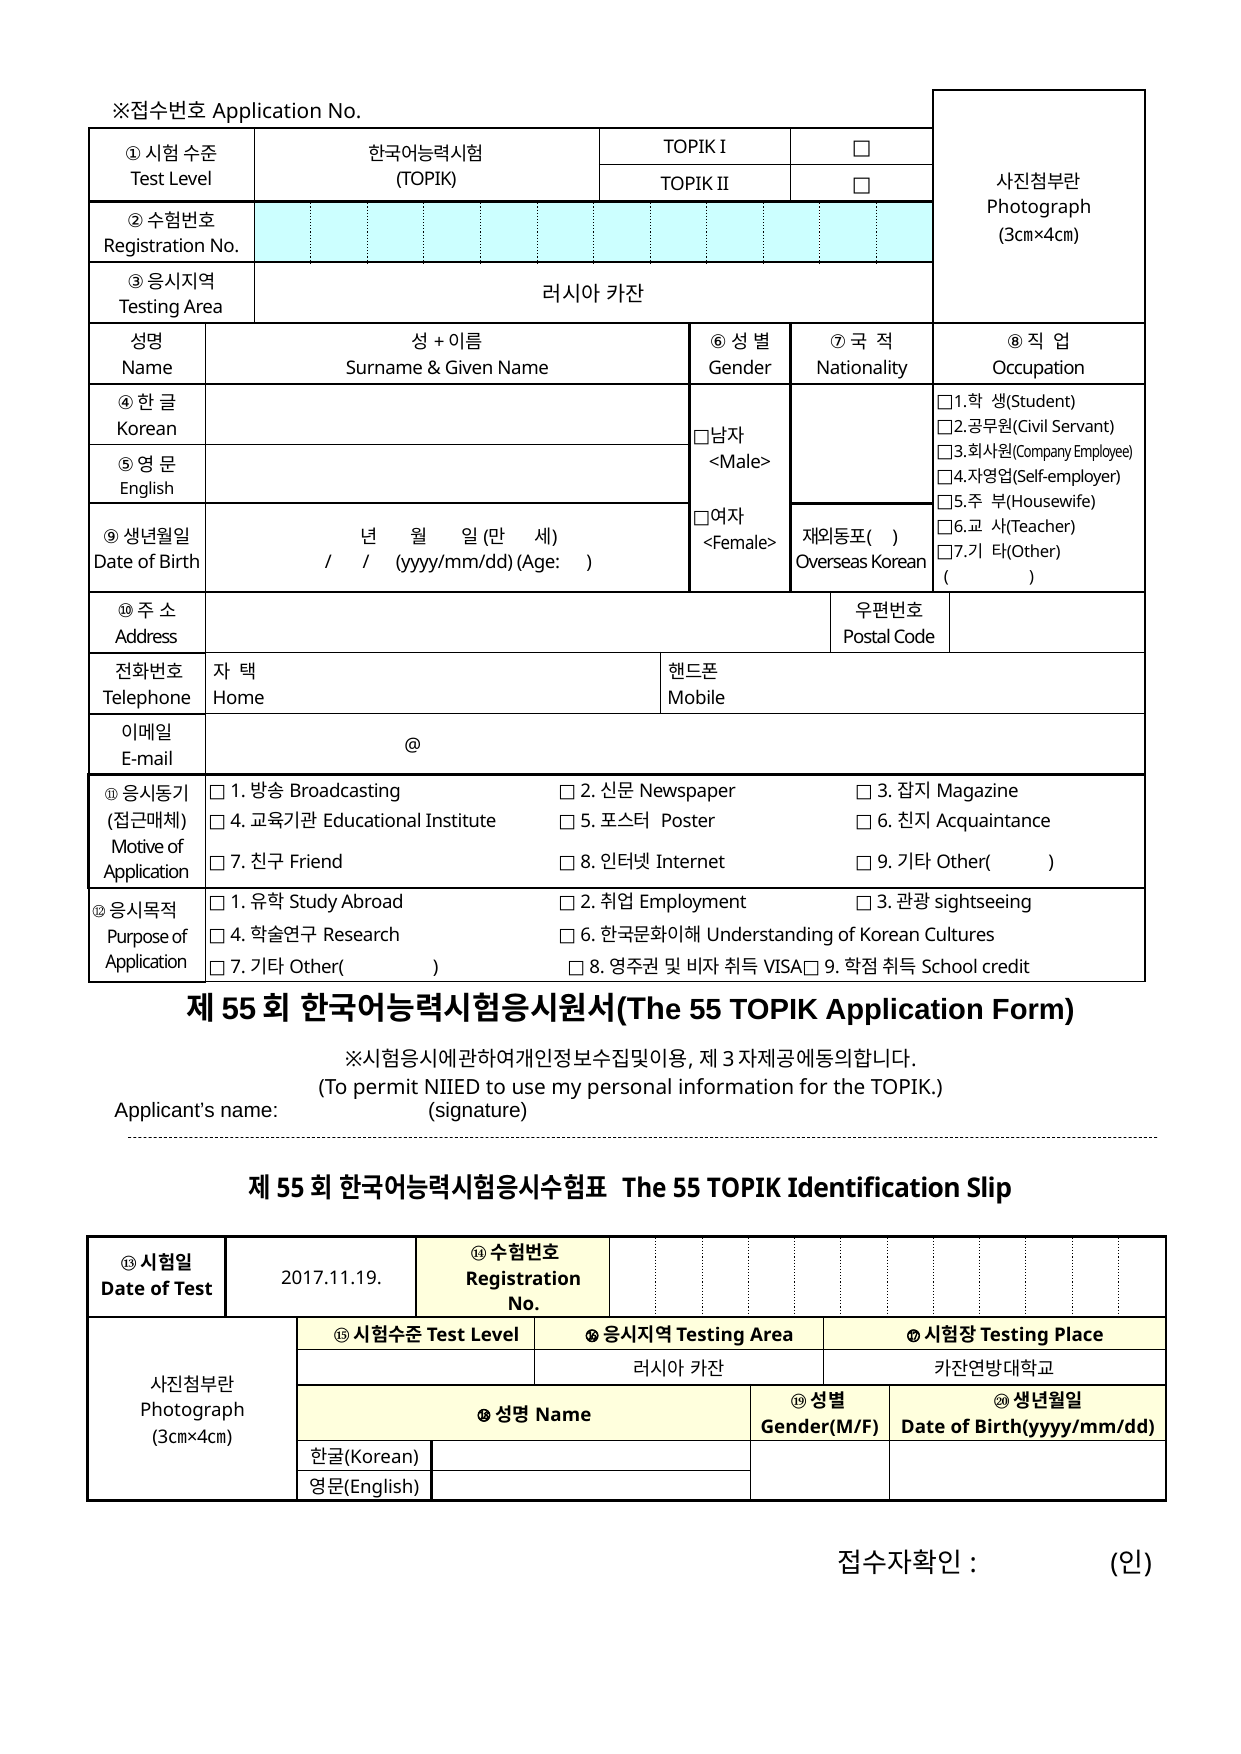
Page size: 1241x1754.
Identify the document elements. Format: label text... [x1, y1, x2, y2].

table_cell 전화번호 Telephone [90, 654, 205, 712]
list ※시험응시에관하여개인정보수집및이용, 제3자제공에동의합니다. [109, 1042, 1152, 1072]
table_cell □ 9. 기타 Other( ) [852, 835, 1144, 887]
table_cell □ 6. 친지 Acquaintance [852, 806, 1144, 835]
table_cell 한국어능력시험 (TOPIK) [255, 129, 599, 200]
table_cell [890, 1441, 1165, 1499]
table_cell [792, 385, 932, 502]
table_cell □ 4. 학술연구 Research [206, 916, 555, 952]
table_cell TOPIK I [600, 129, 790, 164]
table_cell ⑲성별 Gender(M/F) [751, 1386, 889, 1440]
table_cell ⑤영 문 English [90, 445, 205, 502]
table_cell [367, 203, 424, 261]
table_cell 재외동포( ) Overseas Korean [792, 505, 932, 591]
table_header [980, 1238, 1026, 1316]
table_cell □ 2. 취업 Employment [555, 889, 852, 916]
table_cell 이메일 E-mail [90, 715, 205, 773]
table_cell □ 1. 유학 Study Abroad [206, 889, 555, 916]
table_header 2017.11.19. [227, 1238, 415, 1316]
table_cell [433, 1471, 750, 1499]
table_cell ⑮시험수준Test Level [298, 1318, 534, 1349]
table_header ※접수번호 Application No. [89, 89, 932, 127]
table_cell □ 3. 관광sightseeing [852, 889, 1144, 916]
table_cell 러시아 카잔 [255, 263, 932, 322]
table_cell [206, 445, 688, 502]
table_cell ⑰시험장Testing Place [824, 1318, 1165, 1349]
table_cell [255, 203, 311, 261]
table_cell □ 1. 방송 Broadcasting [206, 776, 555, 806]
table_cell ②수험번호 Registration No. [90, 203, 254, 261]
table_cell □ 6. 한국문화이해 Understanding of Korean Cultures [555, 916, 1144, 952]
table_header ⑭수험번호 Registration No. [417, 1238, 609, 1316]
table_cell @ [206, 714, 1144, 773]
table_cell [537, 203, 593, 261]
table_cell □ [791, 129, 932, 164]
table_cell ⑪응시동기 (접근매체) Motive of Application [90, 776, 205, 887]
table_cell ⑯응시지역Testing Area [535, 1318, 823, 1349]
table_header [656, 1238, 702, 1316]
table_header [748, 1238, 794, 1316]
table_cell 사진첨부란 Photograph (3㎝×4㎝) [89, 1318, 296, 1499]
table_cell [480, 203, 537, 261]
table_cell ④한 글 Korean [90, 385, 205, 443]
table_cell □ 2. 신문 Newspaper [555, 776, 852, 806]
table_header [1072, 1238, 1118, 1316]
table_header [1118, 1238, 1165, 1316]
table_cell [424, 203, 480, 261]
table_cell □ 5. 포스터 Poster [555, 806, 852, 835]
table_cell 러시아 카잔 [535, 1350, 823, 1384]
table_cell ⑧직 업 Occupation [934, 324, 1144, 383]
table_header [841, 1238, 887, 1316]
table_header [795, 1238, 841, 1316]
table_cell □ [791, 165, 932, 200]
table_header 사진첨부란 Photograph (3㎝×4㎝) [934, 91, 1144, 322]
table_header [933, 1238, 979, 1316]
table_cell [751, 1441, 889, 1499]
table_cell 우편번호 Postal Code [831, 593, 949, 652]
table_cell 년 월 일 (만 세) / / (yyyy/mm/dd) (Age: ) [206, 504, 688, 591]
table_cell [206, 385, 688, 443]
table_cell [763, 203, 819, 261]
table_cell 카잔연방대학교 [824, 1350, 1165, 1384]
table_cell □1.학 생(Student) □2.공무원(Civil Servant) □3.회사원(Company Employee) □4.자영업(Self-employer) □5.주 부(Housewife) □6.교 사(Teacher) □7.기 타(Other) ( ) [934, 385, 1144, 591]
table_cell [206, 593, 830, 652]
table_cell □ 8. 인터넷 Internet [555, 835, 852, 887]
table_cell □남자 <Male> □여자 <Female> [691, 385, 789, 591]
list 제55회 한국어능력시험응시원서(The 55 TOPIK Application Form) [109, 983, 1152, 1028]
table_cell [593, 203, 650, 261]
table_cell TOPIK II [600, 165, 790, 200]
list 제55회 한국어능력시험응시수험표 The 55 TOPIK Identification Slip [109, 1166, 1152, 1205]
table_header [1026, 1238, 1072, 1316]
table_cell [950, 593, 1144, 652]
table_header ⑬시험일 Date of Test [89, 1238, 224, 1316]
table_cell ⑥ 성 별 Gender [691, 324, 789, 383]
table_cell 영문(English) [298, 1471, 430, 1499]
list 접수자확인 : (인) [89, 1502, 1152, 1580]
table_cell [298, 1350, 534, 1384]
table_cell ①시험 수준 Test Level [90, 129, 254, 200]
table_cell □ 7. 친구 Friend [206, 835, 555, 887]
table_cell [706, 203, 763, 261]
table_cell ③응시지역 Testing Area [90, 263, 254, 322]
table_cell 성 + 이름 Surname & Given Name [206, 324, 688, 383]
table_cell ⑫응시목적 Purpose of Application [90, 889, 205, 981]
table_cell [311, 203, 367, 261]
table_header [887, 1238, 933, 1316]
table_cell □ 7. 기타 Other( ) [206, 952, 564, 981]
table_cell ⑦국 적 Nationality [792, 324, 932, 383]
list Applicant’s name: (signature) [109, 1101, 1152, 1122]
table_cell 한굴(Korean) [298, 1441, 430, 1470]
table_header [610, 1238, 656, 1316]
table_cell [433, 1441, 750, 1470]
table_cell 핸드폰 Mobile [661, 653, 1144, 712]
table_header [702, 1238, 748, 1316]
table_cell 자 택 Home [206, 653, 660, 712]
table_cell □ 3. 잡지 Magazine [852, 776, 1144, 806]
table_cell □ 8. 영주권 및 비자 취득 VISA□ 9. 학점 취득 School credit [564, 952, 1144, 981]
table_cell [876, 203, 932, 261]
table_cell ⑩주 소 Address [90, 593, 205, 652]
table_cell 성명 Name [90, 324, 205, 383]
table_cell [650, 203, 706, 261]
table_cell □ 4. 교육기관 Educational Institute [206, 806, 555, 835]
table_cell ⑱성명 Name [298, 1386, 750, 1440]
table_cell ⑳생년월일 Date of Birth(yyyy/mm/dd) [890, 1386, 1165, 1440]
table_cell ⑨생년월일 Date of Birth [90, 504, 205, 591]
table_cell [820, 203, 876, 261]
list (To permit NIIED to use my personal information for the TOPIK.) [109, 1072, 1152, 1101]
